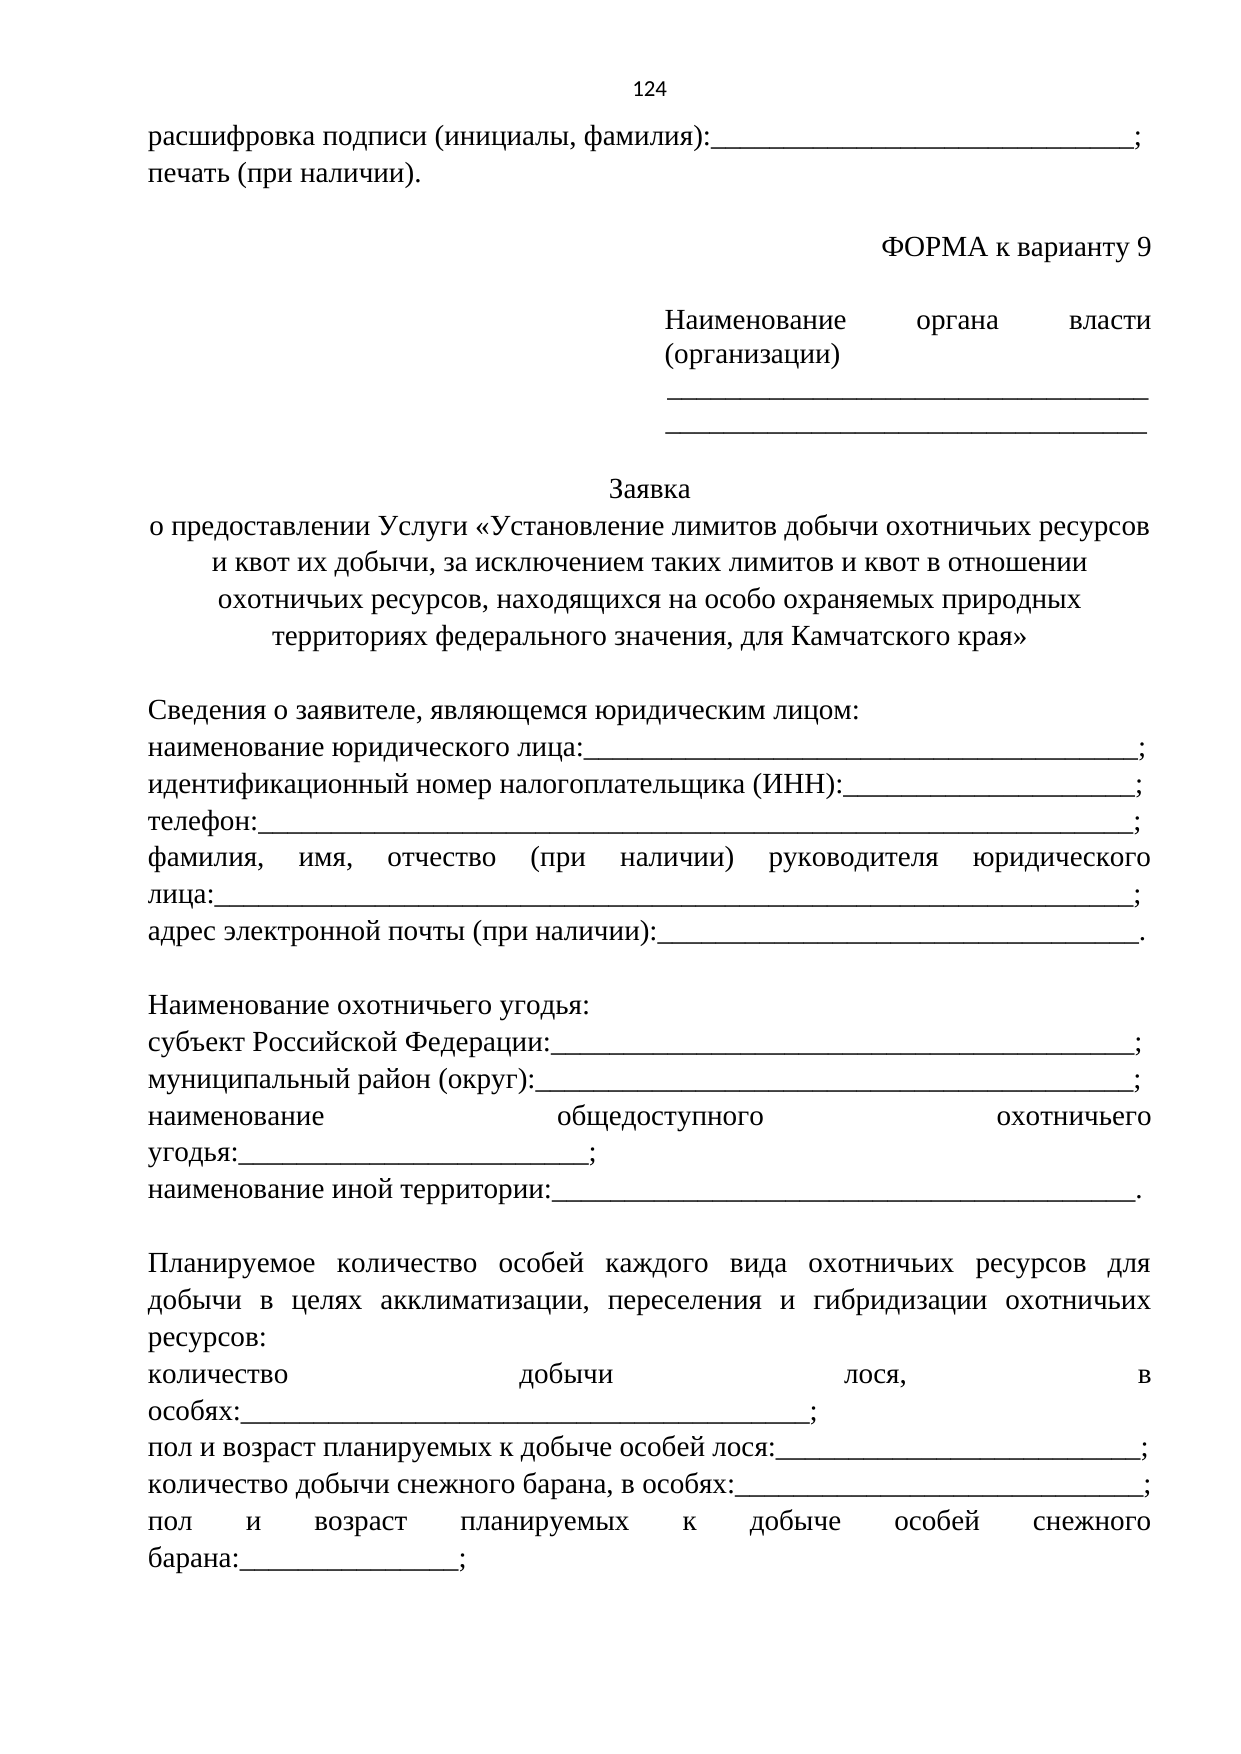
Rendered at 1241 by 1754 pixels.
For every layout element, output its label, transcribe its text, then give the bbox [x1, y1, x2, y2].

text печать (при наличии). [148, 155, 1152, 188]
text Сведения о заявителе, являющемся юридическим лицом: [148, 692, 1152, 726]
text Наименование органа власти (организации) [664, 302, 1152, 369]
text расшифровка подписи (инициалы, фамилия):_____________________________; [148, 118, 1152, 152]
text телефон:____________________________________________________________; [148, 803, 1152, 836]
text идентификационный номер налогоплательщика (ИНН):____________________; [148, 766, 1152, 799]
text количество добычи снежного барана, в особях:____________________________; [148, 1466, 1152, 1500]
text _________________________________ [148, 369, 1152, 403]
text наименование юридического лица:______________________________________; [148, 729, 1152, 762]
text адрес электронной почты (при наличии):_________________________________. [148, 913, 1152, 947]
text пол и возраст планируемых к добыче особей лося:_________________________; [148, 1429, 1152, 1463]
text _________________________________ [148, 403, 1152, 437]
text ФОРМА к варианту 9 [148, 229, 1152, 262]
text наименование общедоступного охотничьего угодья:________________________; [148, 1098, 1152, 1168]
text о предоставлении Услуги «Установление лимитов добычи охотничьих ресурсов и квот их добычи, за исключением таких лимитов и квот в отношении охотничьих ресурсов, находящихся на особо охраняемых природных территориях федерального значения, для Камчатского края» [148, 508, 1152, 652]
text муниципальный район (округ):_________________________________________; [148, 1061, 1152, 1094]
text Наименование охотничьего угодья: [148, 987, 1152, 1021]
text фамилия, имя, отчество (при наличии) руководителя юридического лица:_______________________________________________________________; [148, 839, 1152, 910]
text субъект Российской Федерации:________________________________________; [148, 1024, 1152, 1057]
text количество добычи лося, в особях:_______________________________________; [148, 1356, 1152, 1426]
text пол и возраст планируемых к добыче особей снежного барана:_______________; [148, 1503, 1152, 1574]
text Планируемое количество особей каждого вида охотничьих ресурсов для добычи в целях акклиматизации, переселения и гибридизации охотничьих ресурсов: [148, 1245, 1152, 1352]
text наименование иной территории:________________________________________. [148, 1171, 1152, 1205]
text Заявка [148, 471, 1152, 504]
